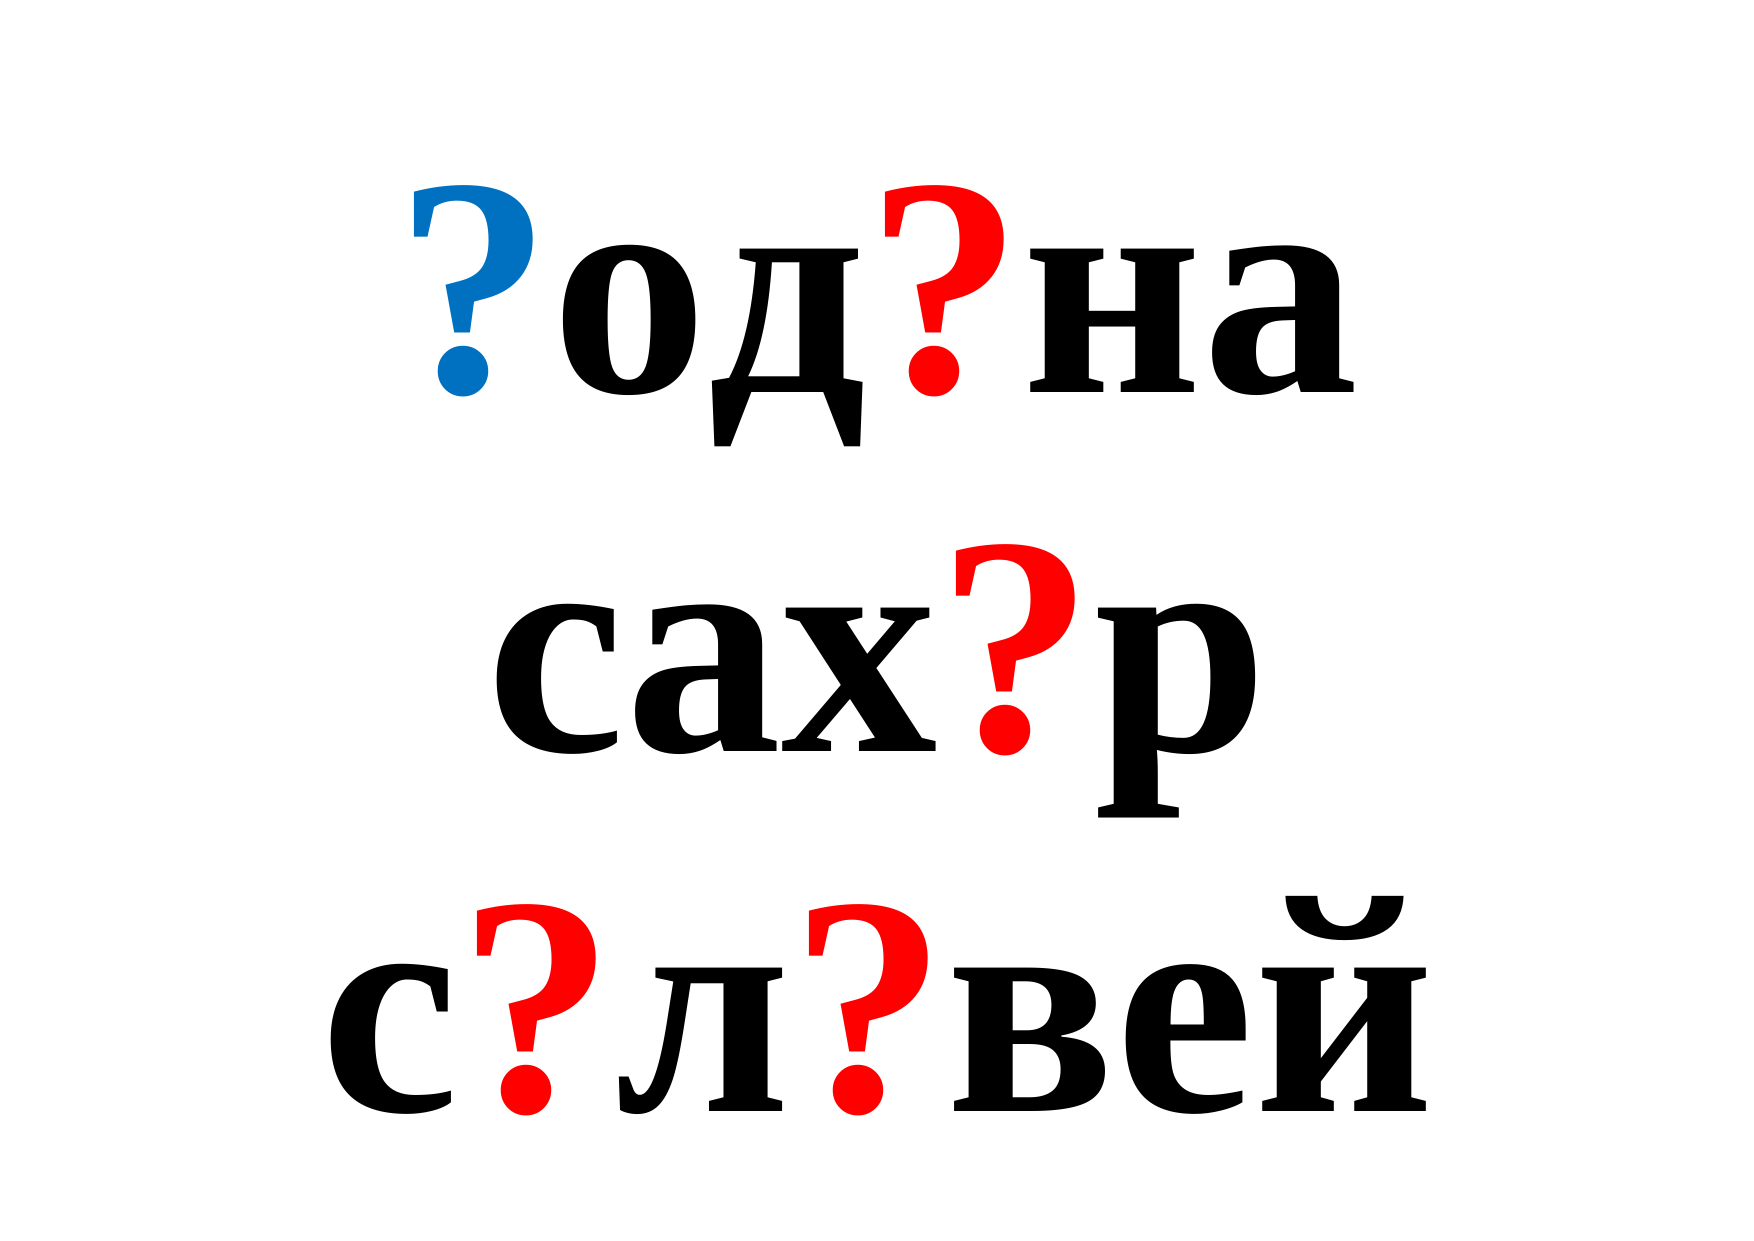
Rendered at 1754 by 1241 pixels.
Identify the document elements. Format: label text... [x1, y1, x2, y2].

text сах?р [118, 460, 1636, 819]
text ?од?на [118, 100, 1636, 460]
text с?л?вей [118, 819, 1636, 1178]
